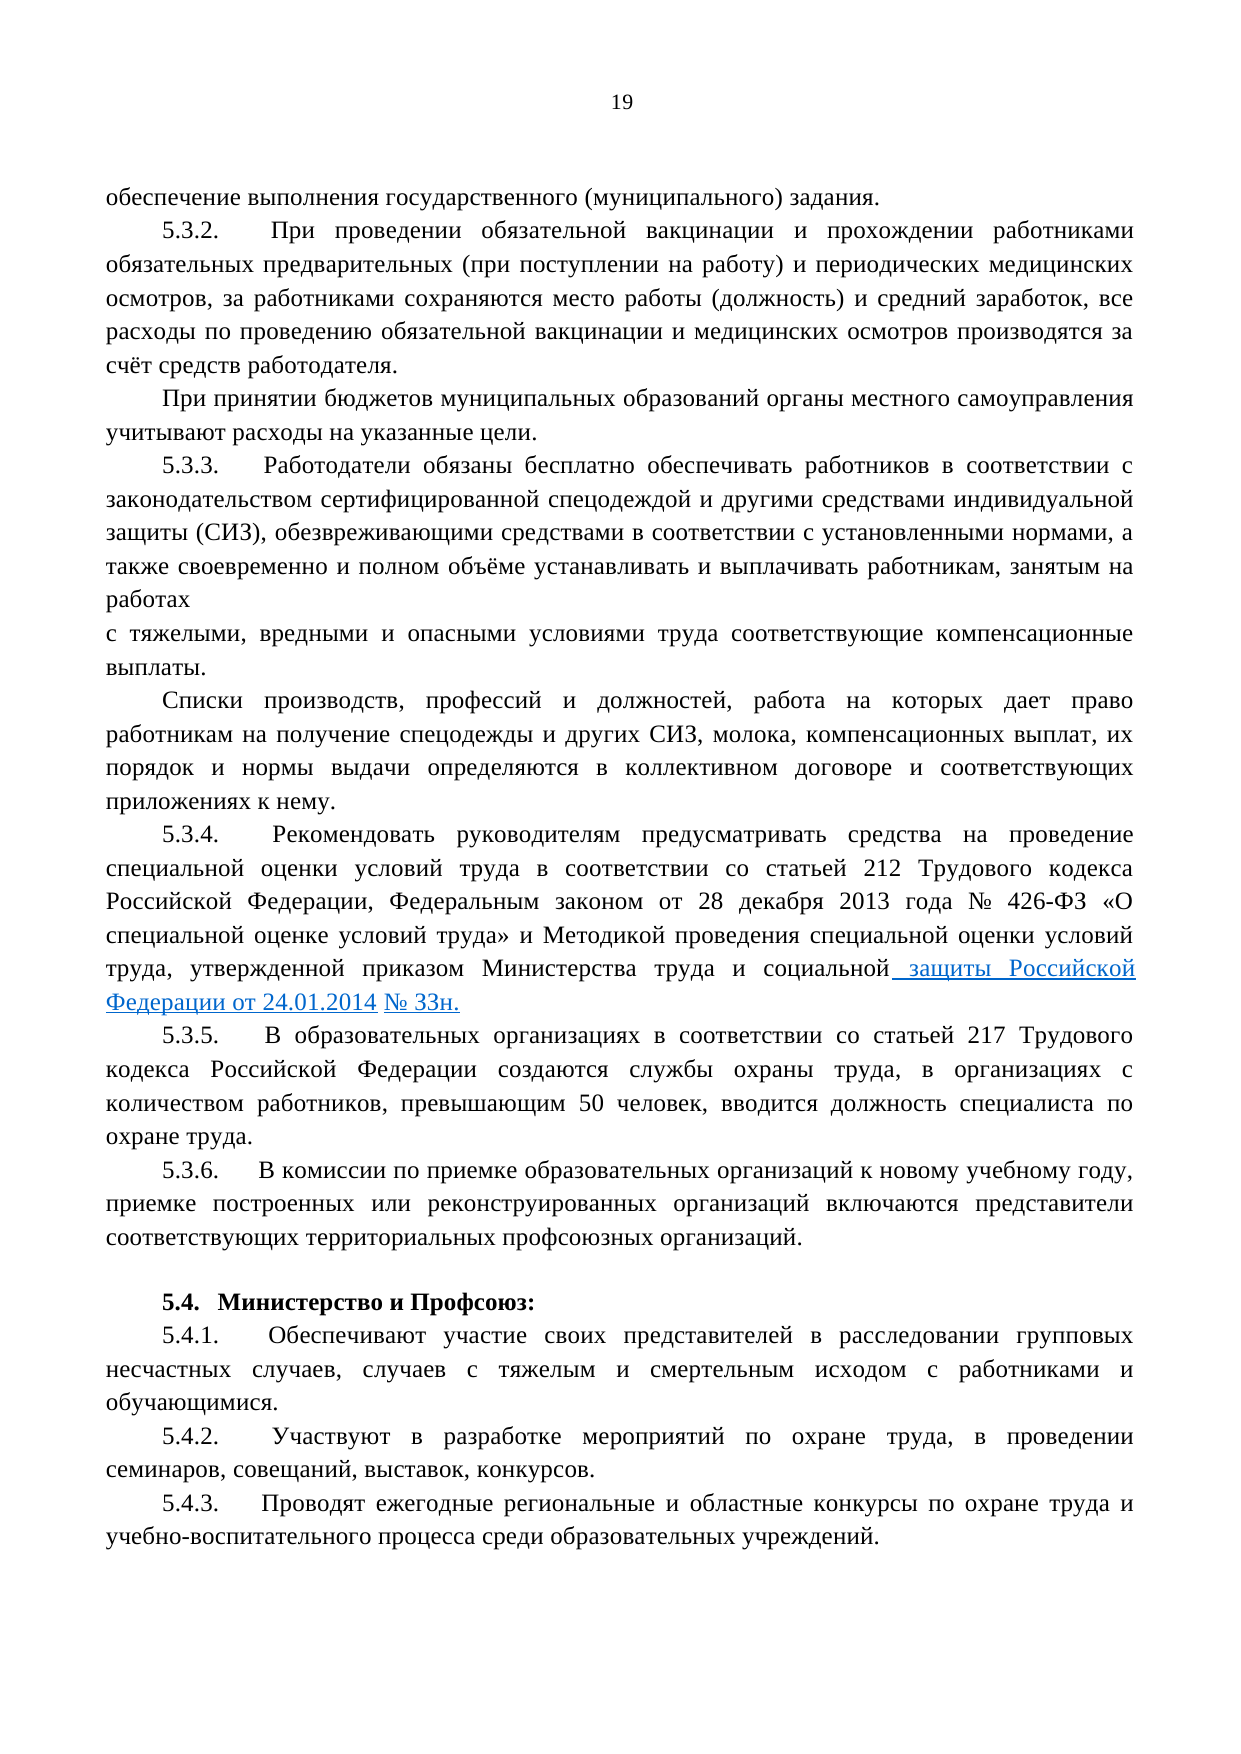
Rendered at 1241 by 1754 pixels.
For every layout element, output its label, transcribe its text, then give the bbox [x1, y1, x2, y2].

list Министерство и Профсоюз: [106, 1283, 1137, 1317]
text с тяжелыми, вредными и опасными условиями труда соответствующие компенсационные выплаты. [106, 614, 1135, 682]
list Проводят ежегодные региональные и областные конкурсы по охране труда и учебно-воспитательного процесса среди образовательных учреждений. [106, 1484, 1135, 1551]
list Работодатели обязаны бесплатно обеспечивать работников в соответствии с законодательством сертифицированной спецодеждой и другими средствами индивидуальной защиты (СИЗ), обезвреживающими средствами в соответствии с установленными нормами, а также своевременно и полном объёме устанавливать и выплачивать работникам, занятым на работах [106, 447, 1135, 614]
text При принятии бюджетов муниципальных образований органы местного самоуправления учитывают расходы на указанные цели. [106, 380, 1135, 447]
list При проведении обязательной вакцинации и прохождении работниками обязательных предварительных (при поступлении на работу) и периодических медицинских осмотров, за работниками сохраняются место работы (должность) и средний заработок, все расходы по проведению обязательной вакцинации и медицинских осмотров производятся за счёт средств работодателя. [106, 212, 1135, 380]
list Обеспечивают участие своих представителей в расследовании групповых несчастных случаев, случаев с тяжелым и смертельным исходом с работниками и обучающимися. [106, 1317, 1135, 1417]
list В комиссии по приемке образовательных организаций к новому учебному году, приемке построенных или реконструированных организаций включаются представители соответствующих территориальных профсоюзных организаций. [106, 1151, 1135, 1252]
text обеспечение выполнения государственного (муниципального) задания. [106, 178, 1135, 212]
list Участвуют в разработке мероприятий по охране труда, в проведении семинаров, совещаний, выставок, конкурсов. [106, 1417, 1135, 1484]
list В образовательных организациях в соответствии со статьей 217 Трудового кодекса Российской Федерации создаются службы охраны труда, в организациях с количеством работников, превышающим 50 человек, вводится должность специалиста по охране труда. [106, 1017, 1135, 1151]
text 19 [611, 92, 633, 114]
text Списки производств, профессий и должностей, работа на которых дает право работникам на получение спецодежды и других СИЗ, молока, компенсационных выплат, их порядок и нормы выдачи определяются в коллективном договоре и соответствующих приложениях к нему. [106, 682, 1135, 816]
list Рекомендовать руководителям предусматривать средства на проведение специальной оценки условий труда в соответствии со статьей 212 Трудового кодекса Российской Федерации, Федеральным законом от 28 декабря 2013 года № 426-ФЗ «О специальной оценке условий труда» и Методикой проведения специальной оценки условий труда, утвержденной приказом Министерства труда и социальной защиты Российской Федерации от 24.01.2014 № ЗЗн. [106, 816, 1135, 1017]
